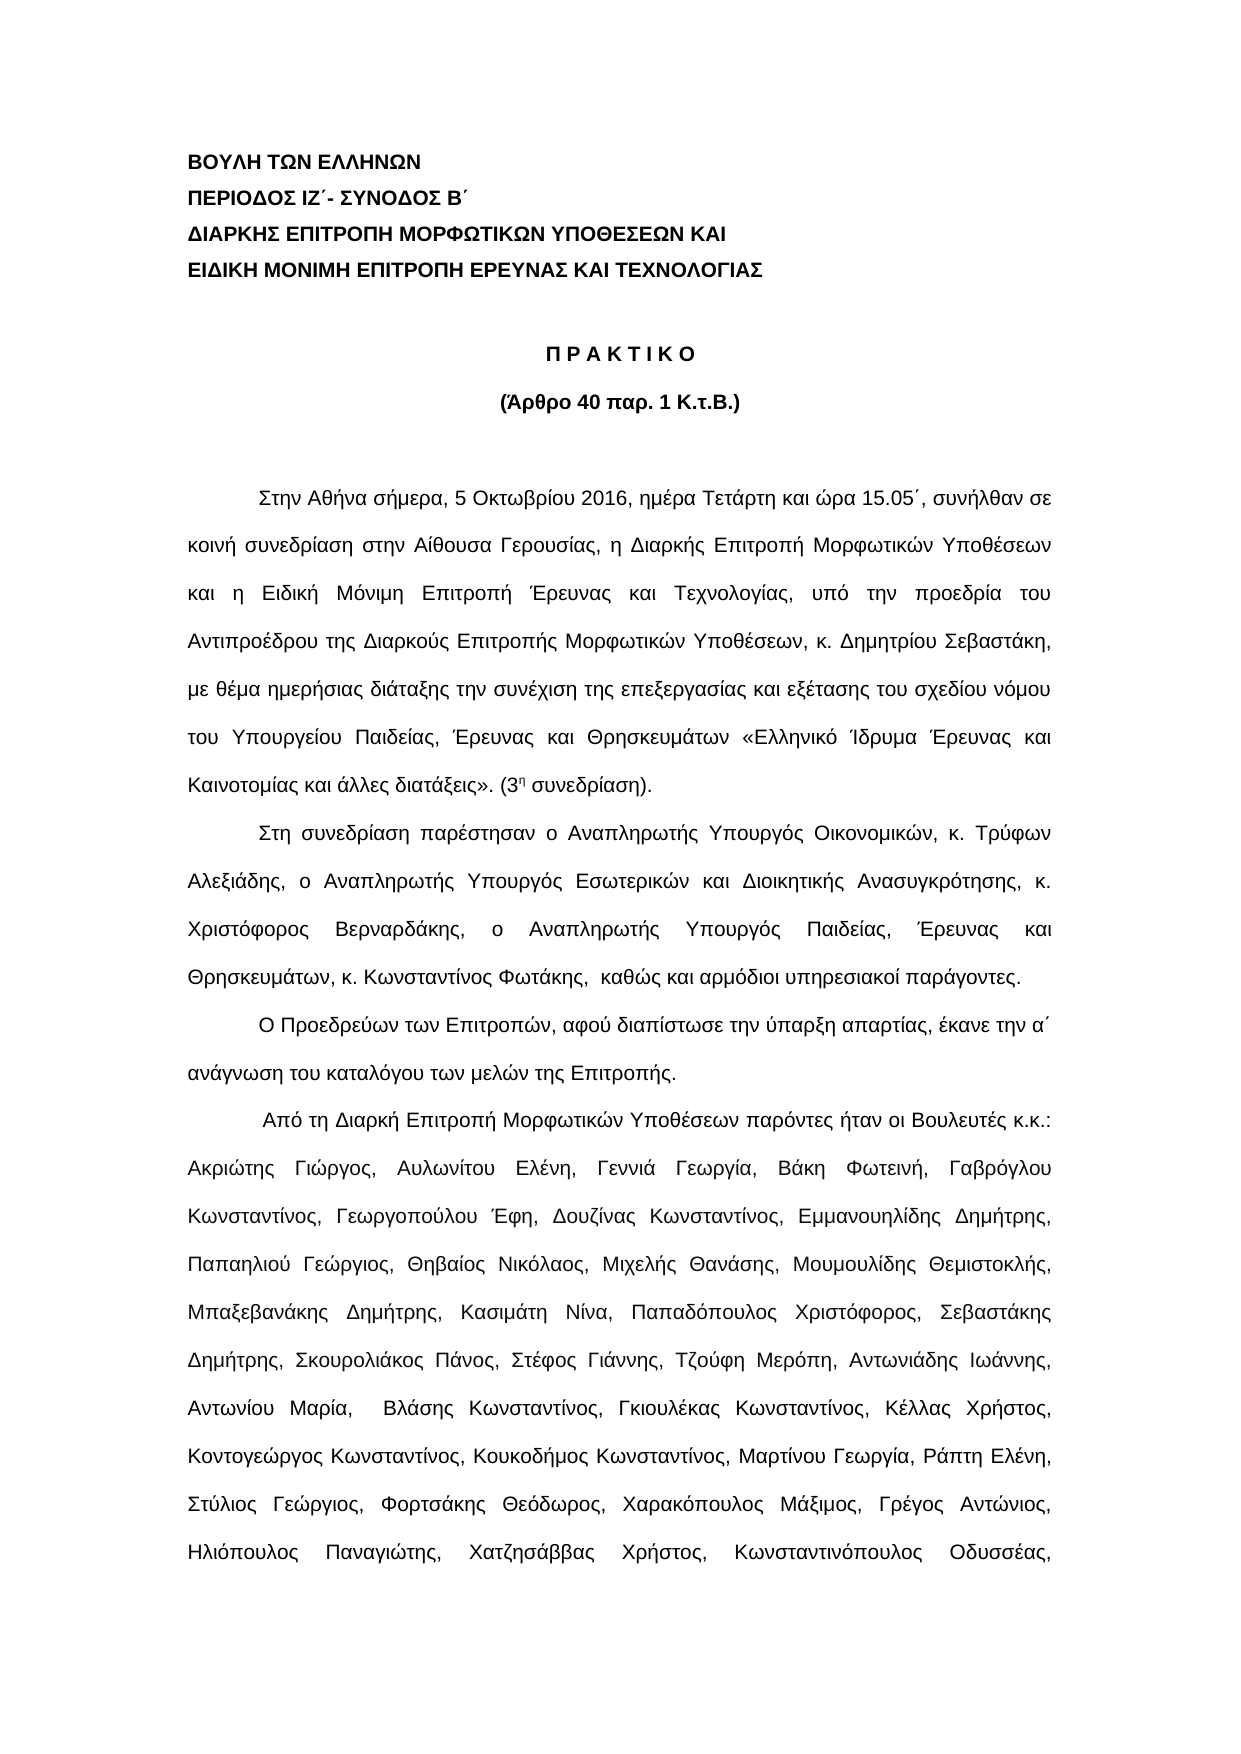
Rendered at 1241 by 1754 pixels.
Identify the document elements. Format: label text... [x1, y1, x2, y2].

text ΔΙΑΡΚΗΣ ΕΠΙΤΡΟΠΗ ΜΟΡΦΩΤΙΚΩΝ ΥΠΟΘΕΣΕΩΝ ΚΑΙ [187, 222, 1053, 246]
text Στην Αθήνα σήμερα, 5 Οκτωβρίου 2016, ημέρα Τετάρτη και ώρα 15.05΄, συνήλθαν σε κοινή συνεδρίαση στην Αίθουσα Γερουσίας, η Διαρκής Επιτροπή Μορφωτικών Υποθέσεων και η Ειδική Μόνιμη Επιτροπή Έρευνας και Τεχνολογίας, υπό την προεδρία του Αντιπροέδρου της Διαρκούς Επιτροπής Μορφωτικών Υποθέσεων, κ. Δημητρίου Σεβαστάκη, με θέμα ημερήσιας διάταξης την συνέχιση της επεξεργασίας και εξέτασης του σχεδίου νόμου του Υπουργείου Παιδείας, Έρευνας και Θρησκευμάτων «Ελληνικό Ίδρυμα Έρευνας και Καινοτομίας και άλλες διατάξεις». (3η συνεδρίαση). [187, 485, 1053, 797]
text Π Ρ Α Κ Τ Ι Κ Ο [187, 342, 1053, 366]
text Στη συνεδρίαση παρέστησαν ο Αναπληρωτής Υπουργός Οικονομικών, κ. Τρύφων Αλεξιάδης, ο Αναπληρωτής Υπουργός Εσωτερικών και Διοικητικής Ανασυγκρότησης, κ. Χριστόφορος Βερναρδάκης, ο Αναπληρωτής Υπουργός Παιδείας, Έρευνας και Θρησκευμάτων, κ. Κωνσταντίνος Φωτάκης, καθώς και αρμόδιοι υπηρεσιακοί παράγοντες. [187, 821, 1053, 988]
text ΒΟΥΛΗ ΤΩΝ ΕΛΛΗΝΩΝ [187, 150, 1053, 174]
text ΕΙΔΙΚΗ ΜΟΝΙΜΗ ΕΠΙΤΡΟΠΗ ΕΡΕΥΝΑΣ ΚΑΙ ΤΕΧΝΟΛΟΓΙΑΣ [187, 258, 1053, 282]
text Ο Προεδρεύων των Επιτροπών, αφού διαπίστωσε την ύπαρξη απαρτίας, έκανε την α΄ ανάγνωση του καταλόγου των μελών της Επιτροπής. [187, 1012, 1053, 1084]
text ΠΕΡΙΟΔΟΣ ΙΖ΄- ΣΥΝΟΔΟΣ Β΄ [187, 186, 1053, 210]
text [187, 1108, 1053, 1563]
text (Άρθρο 40 παρ. 1 Κ.τ.Β.) [187, 389, 1053, 413]
